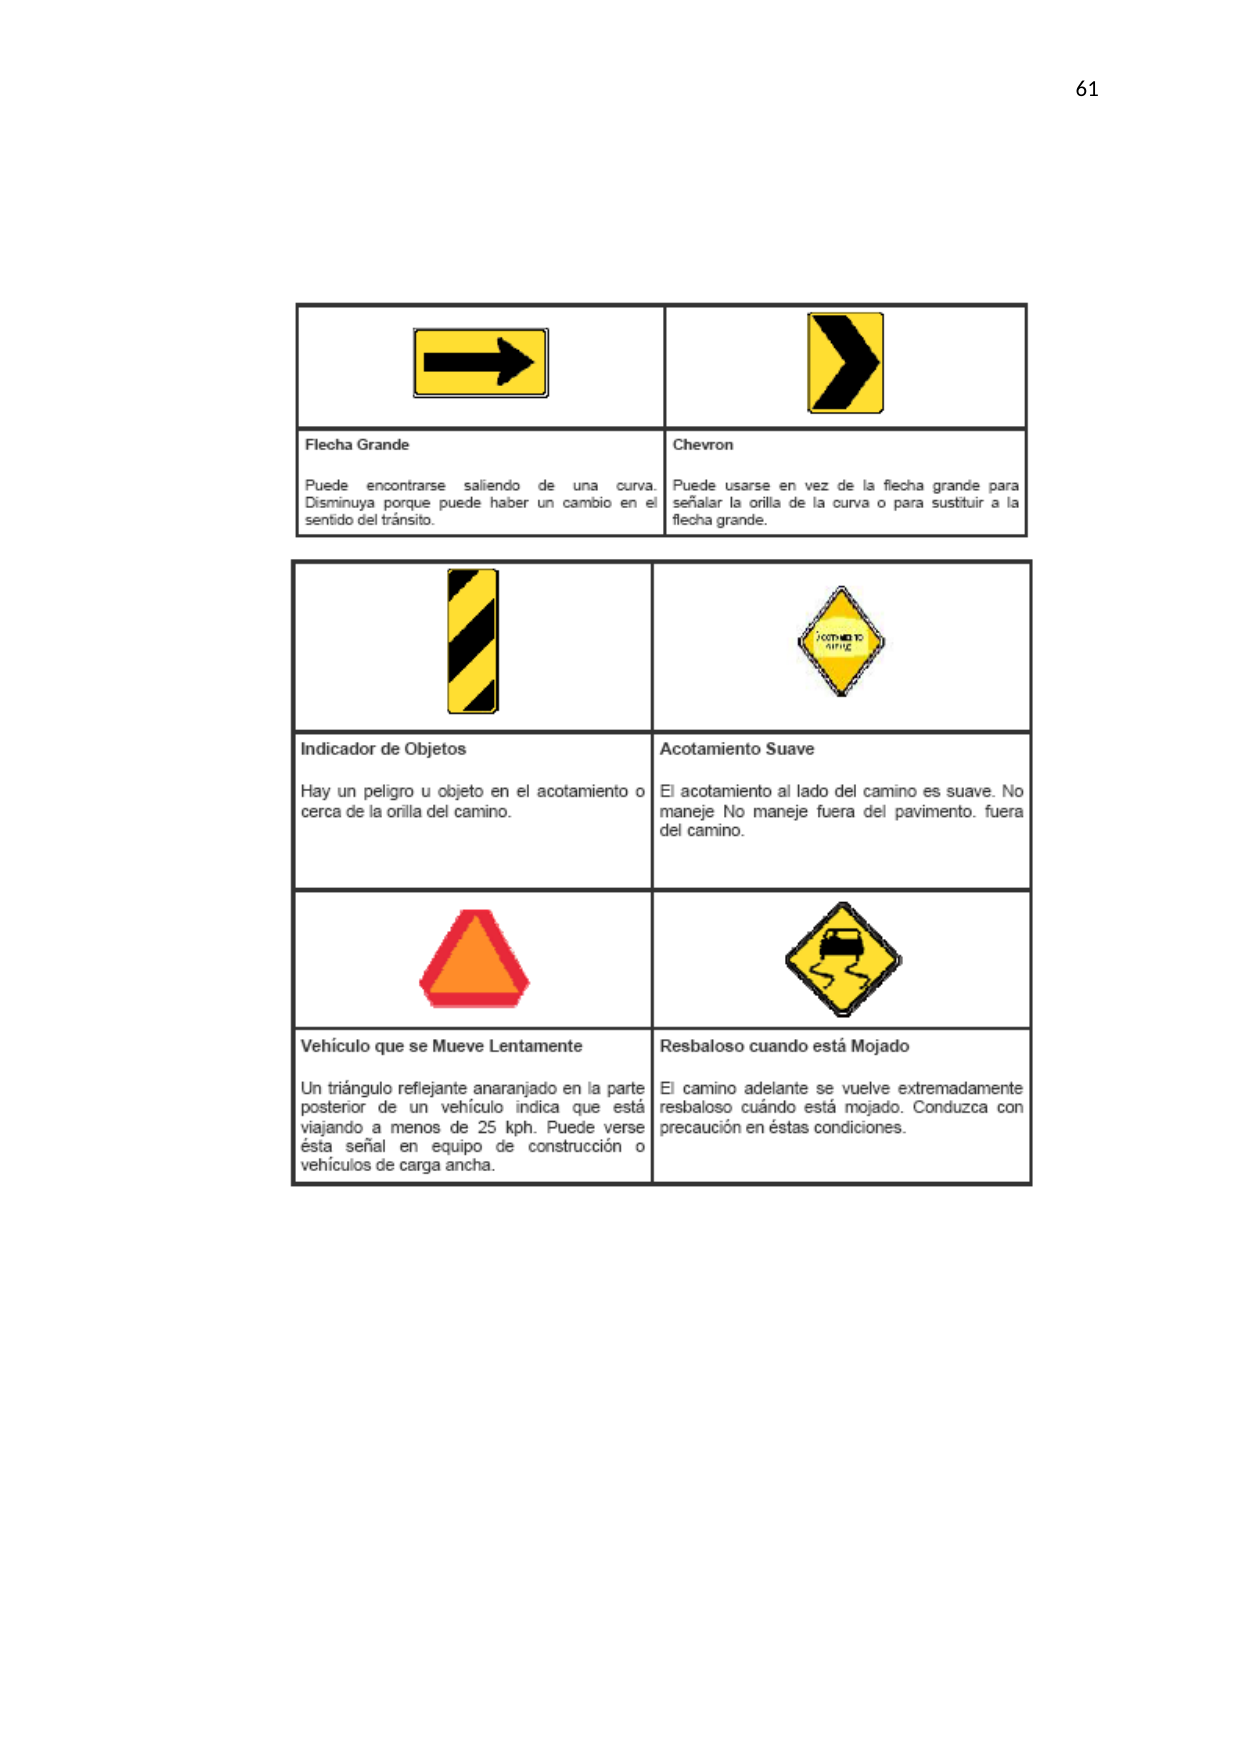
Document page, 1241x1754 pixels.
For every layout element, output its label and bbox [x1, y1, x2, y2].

picture [274, 289, 1061, 1207]
